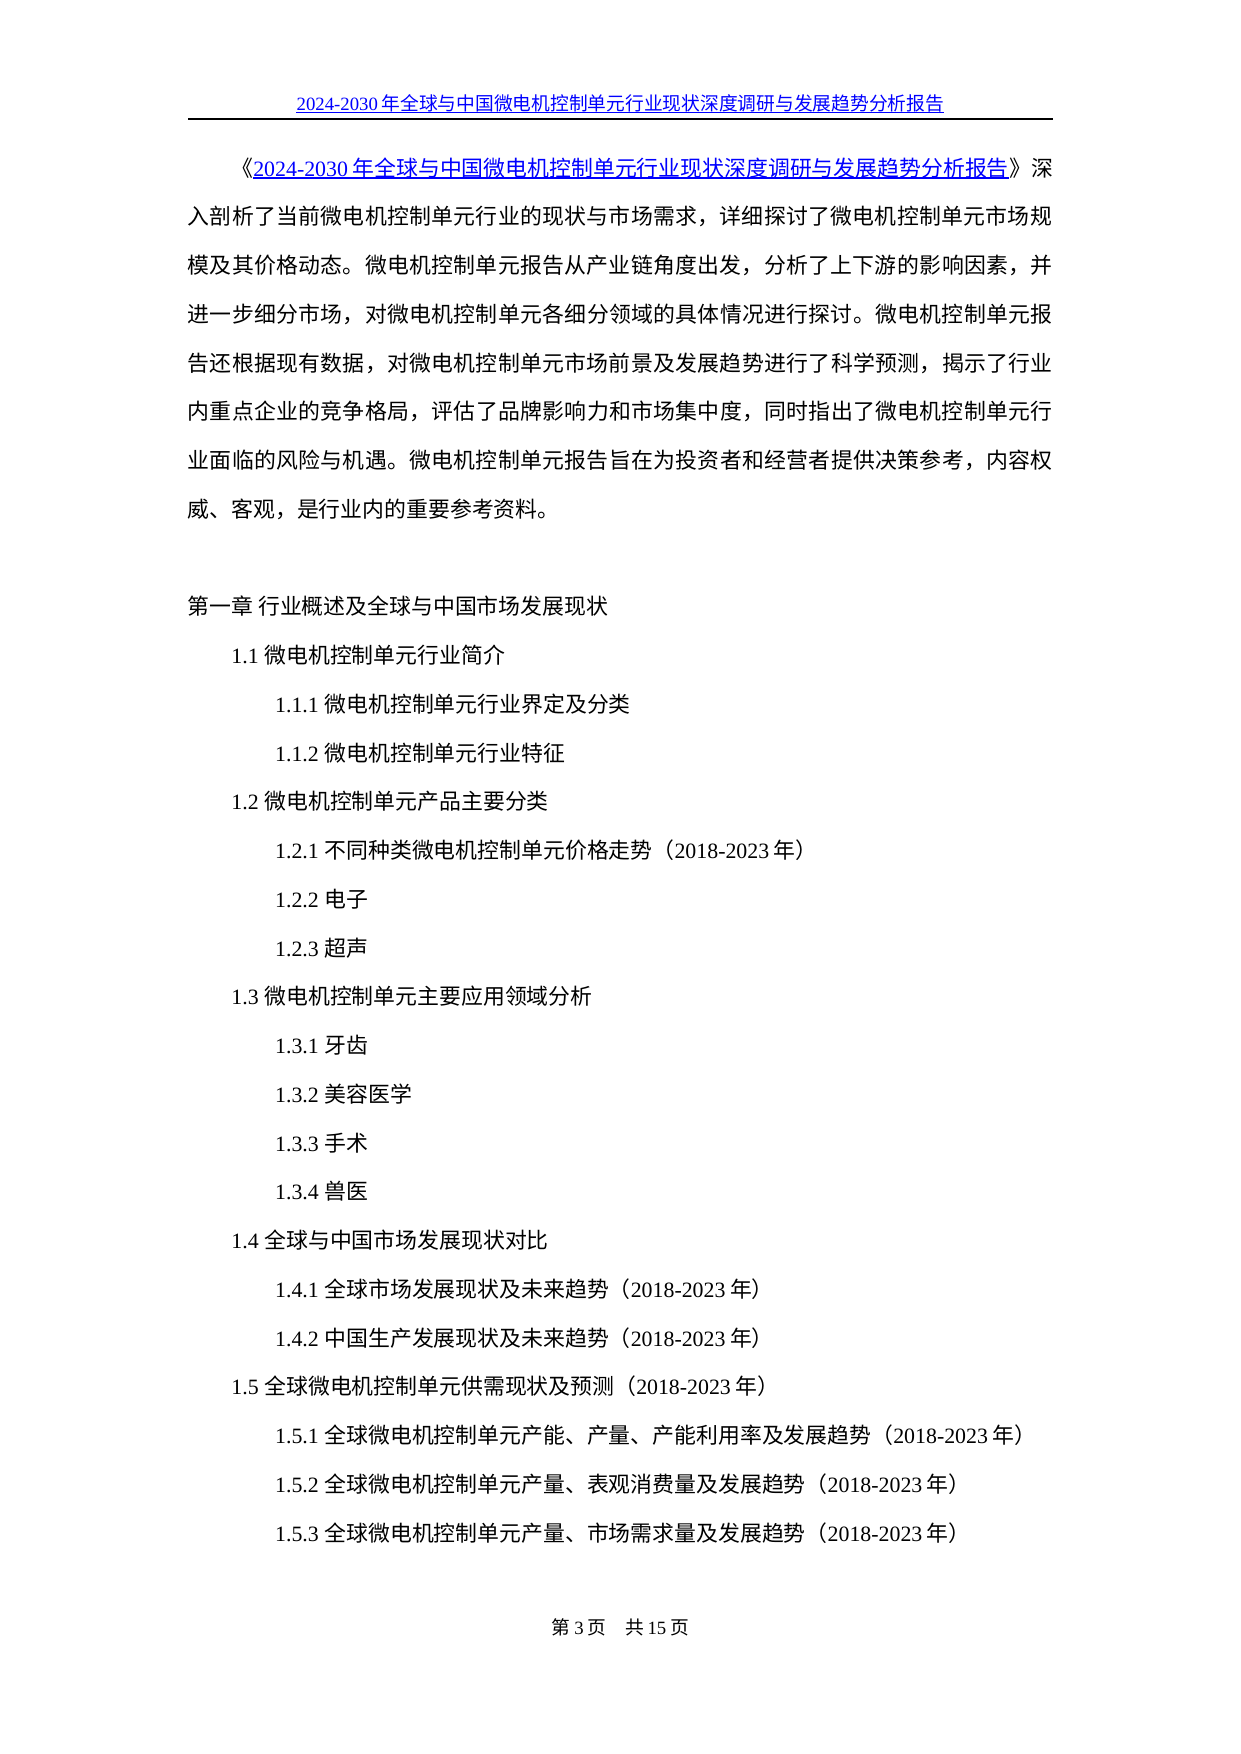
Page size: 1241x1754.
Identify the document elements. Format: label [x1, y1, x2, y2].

text [187, 150, 1053, 1548]
